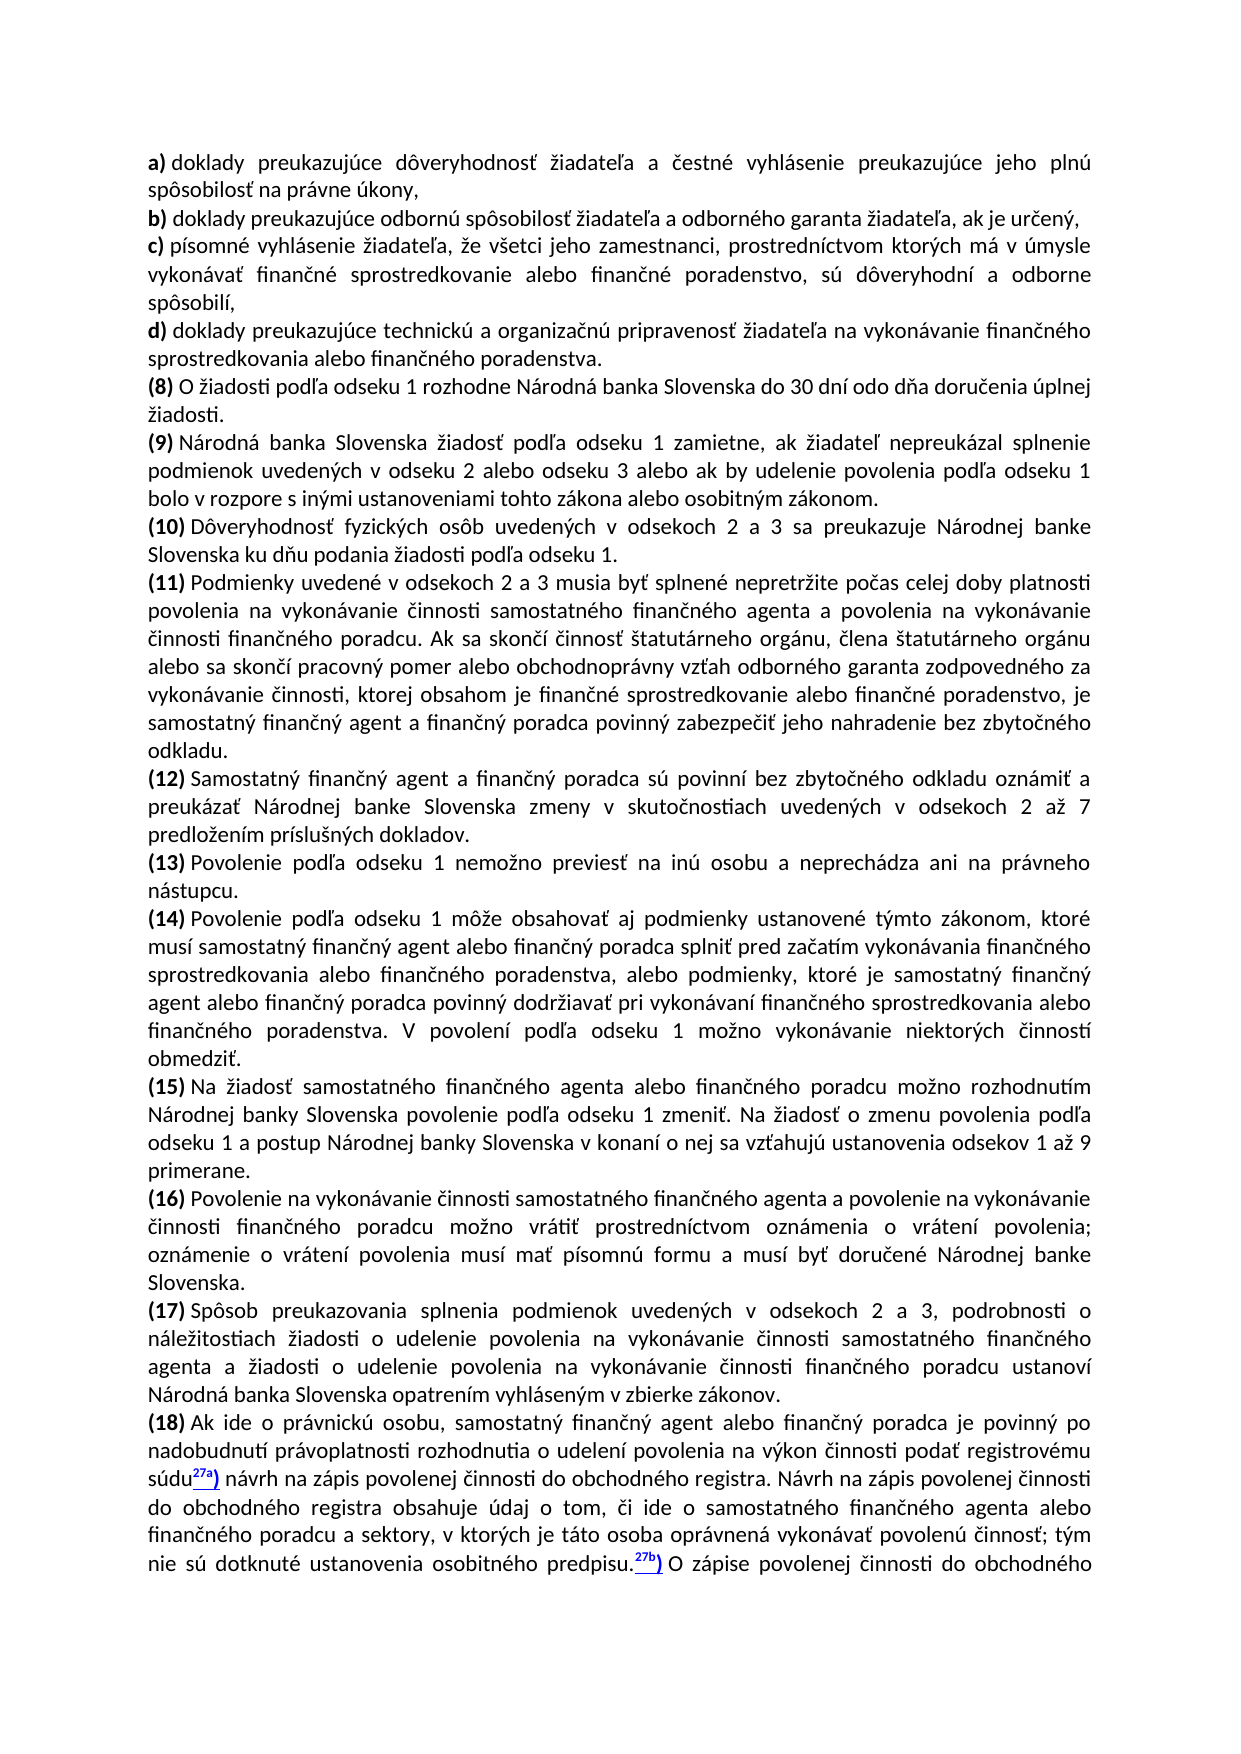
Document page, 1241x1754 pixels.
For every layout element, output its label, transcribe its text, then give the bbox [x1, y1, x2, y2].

text b) doklady preukazujúce odbornú spôsobilosť žiadateľa a odborného garanta žiadateľa, ak je určený, [148, 204, 1093, 232]
text (16) Povolenie na vykonávanie činnosti samostatného finančného agenta a povolenie na vykonávanie činnosti finančného poradcu možno vrátiť prostredníctvom oznámenia o vrátení povolenia; oznámenie o vrátení povolenia musí mať písomnú formu a musí byť doručené Národnej banke Slovenska. [148, 1184, 1093, 1296]
text (9) Národná banka Slovenska žiadosť podľa odseku 1 zamietne, ak žiadateľ nepreukázal splnenie podmienok uvedených v odseku 2 alebo odseku 3 alebo ak by udelenie povolenia podľa odseku 1 bolo v rozpore s inými ustanoveniami tohto zákona alebo osobitným zákonom. [148, 428, 1093, 512]
text (10) Dôveryhodnosť fyzických osôb uvedených v odsekoch 2 a 3 sa preukazuje Národnej banke Slovenska ku dňu podania žiadosti podľa odseku 1. [148, 512, 1093, 568]
text a) doklady preukazujúce dôveryhodnosť žiadateľa a čestné vyhlásenie preukazujúce jeho plnú spôsobilosť na právne úkony, [148, 148, 1093, 204]
text (17) Spôsob preukazovania splnenia podmienok uvedených v odsekoch 2 a 3, podrobnosti o náležitostiach žiadosti o udelenie povolenia na vykonávanie činnosti samostatného finančného agenta a žiadosti o udelenie povolenia na vykonávanie činnosti finančného poradcu ustanoví Národná banka Slovenska opatrením vyhláseným v zbierke zákonov. [148, 1296, 1093, 1408]
text (15) Na žiadosť samostatného finančného agenta alebo finančného poradcu možno rozhodnutím Národnej banky Slovenska povolenie podľa odseku 1 zmeniť. Na žiadosť o zmenu povolenia podľa odseku 1 a postup Národnej banky Slovenska v konaní o nej sa vzťahujú ustanovenia odsekov 1 až 9 primerane. [148, 1072, 1093, 1184]
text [148, 1408, 1093, 1577]
text (8) O žiadosti podľa odseku 1 rozhodne Národná banka Slovenska do 30 dní odo dňa doručenia úplnej žiadosti. [148, 372, 1093, 428]
text (14) Povolenie podľa odseku 1 môže obsahovať aj podmienky ustanovené týmto zákonom, ktoré musí samostatný finančný agent alebo finančný poradca splniť pred začatím vykonávania finančného sprostredkovania alebo finančného poradenstva, alebo podmienky, ktoré je samostatný finančný agent alebo finančný poradca povinný dodržiavať pri vykonávaní finančného sprostredkovania alebo finančného poradenstva. V povolení podľa odseku 1 možno vykonávanie niektorých činností obmedziť. [148, 904, 1093, 1072]
text d) doklady preukazujúce technickú a organizačnú pripravenosť žiadateľa na vykonávanie finančného sprostredkovania alebo finančného poradenstva. [148, 316, 1093, 372]
text c) písomné vyhlásenie žiadateľa, že všetci jeho zamestnanci, prostredníctvom ktorých má v úmysle vykonávať finančné sprostredkovanie alebo finančné poradenstvo, sú dôveryhodní a odborne spôsobilí, [148, 232, 1093, 316]
text (13) Povolenie podľa odseku 1 nemožno previesť na inú osobu a neprechádza ani na právneho nástupcu. [148, 848, 1093, 904]
text (11) Podmienky uvedené v odsekoch 2 a 3 musia byť splnené nepretržite počas celej doby platnosti povolenia na vykonávanie činnosti samostatného finančného agenta a povolenia na vykonávanie činnosti finančného poradcu. Ak sa skončí činnosť štatutárneho orgánu, člena štatutárneho orgánu alebo sa skončí pracovný pomer alebo obchodnoprávny vzťah odborného garanta zodpovedného za vykonávanie činnosti, ktorej obsahom je finančné sprostredkovanie alebo finančné poradenstvo, je samostatný finančný agent a finančný poradca povinný zabezpečiť jeho nahradenie bez zbytočného odkladu. [148, 568, 1093, 764]
text (12) Samostatný finančný agent a finančný poradca sú povinní bez zbytočného odkladu oznámiť a preukázať Národnej banke Slovenska zmeny v skutočnostiach uvedených v odsekoch 2 až 7 predložením príslušných dokladov. [148, 764, 1093, 848]
